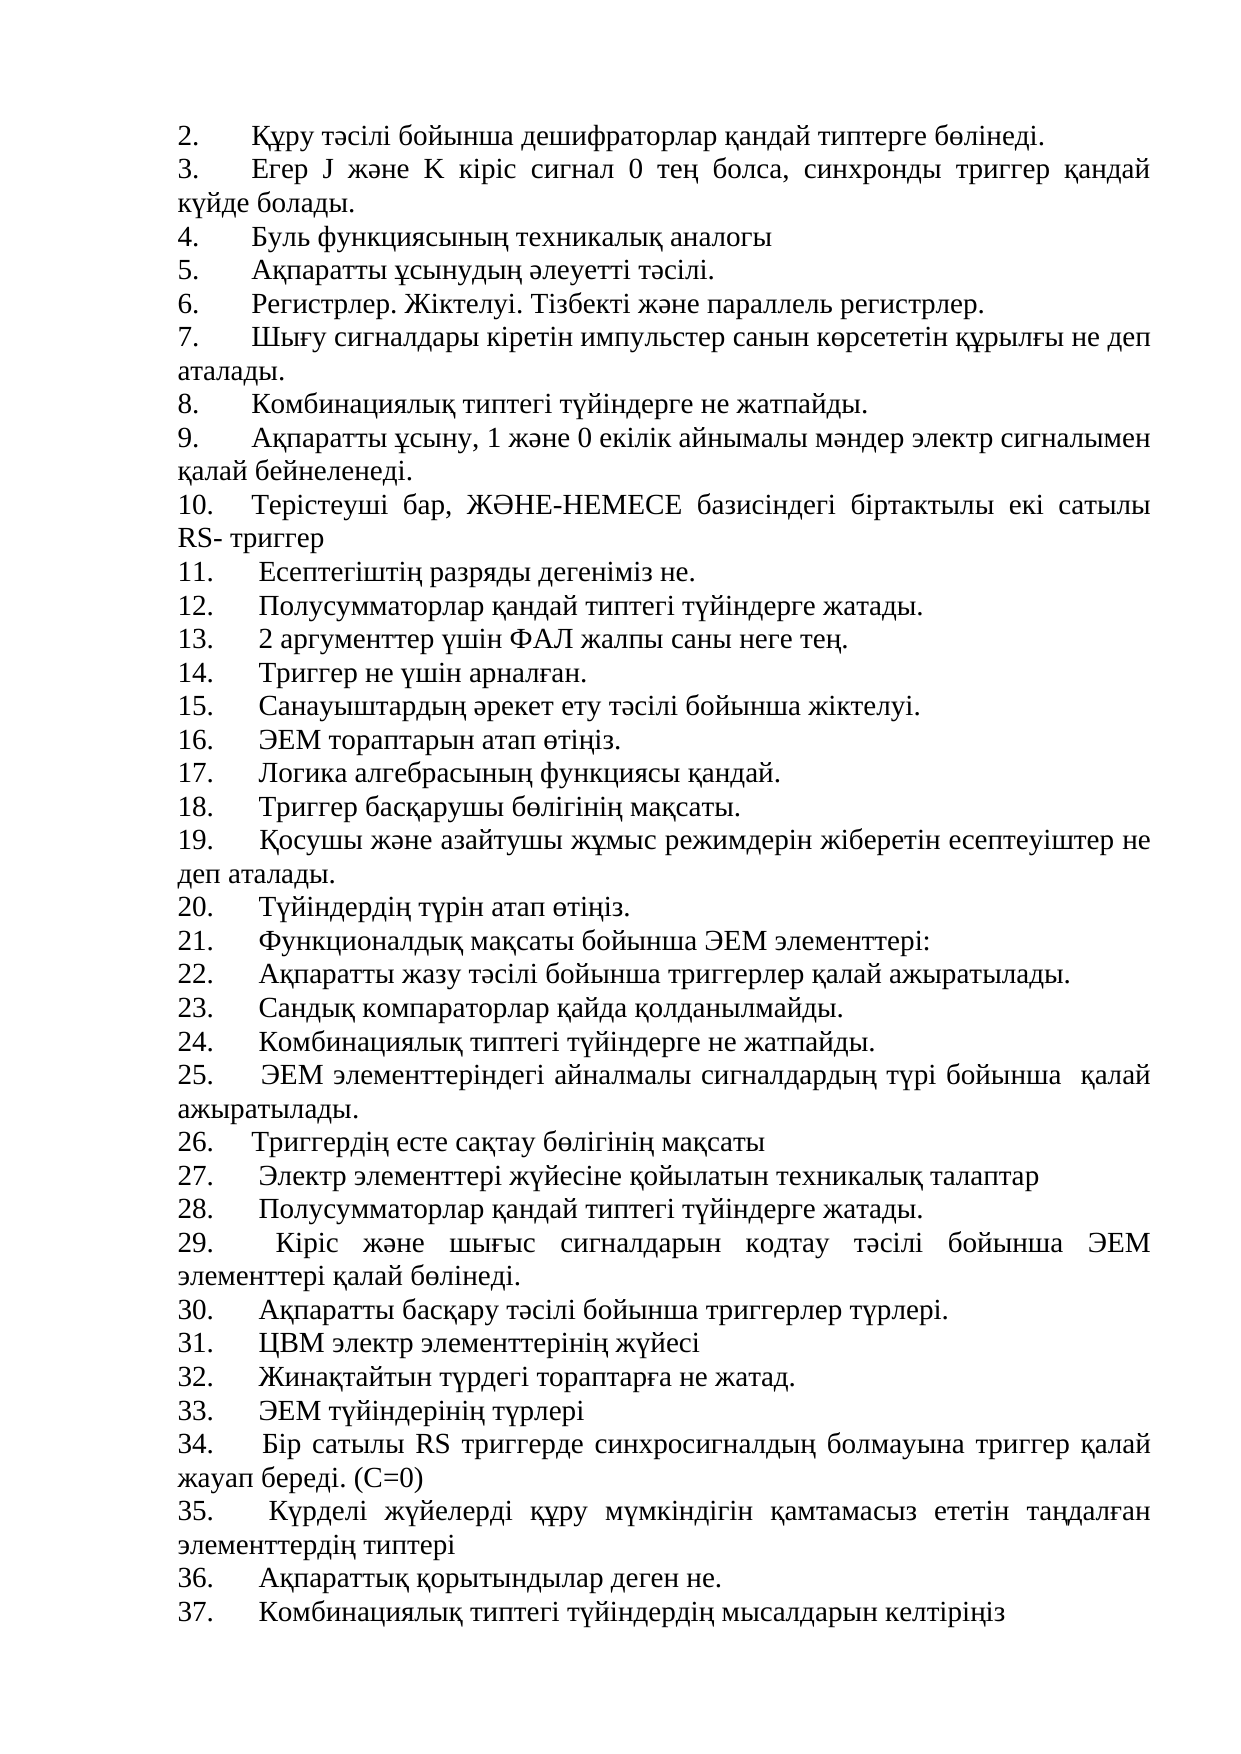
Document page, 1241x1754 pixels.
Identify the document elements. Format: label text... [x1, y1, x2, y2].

list Триггер не үшін арналған. [177, 655, 1152, 688]
list Комбинациялық типтегі түйіндерге не жатпайды. [177, 1024, 1152, 1057]
list Ақпаратты ұсыну, 1 және 0 екілік айнымалы мәндер электр сигналымен қалай бейнеленеді. [177, 420, 1152, 487]
list Түйіндердің түрін атап өтіңіз. [177, 889, 1152, 923]
list Ақпаратты ұсынудың әлеуетті тәсілі. [177, 252, 1152, 286]
list Ақпаратты жазу тәсілі бойынша триггерлер қалай ажыратылады. [177, 957, 1152, 990]
list 2 аргументтер үшін ФАЛ жалпы саны неге тең. [177, 621, 1152, 655]
list ЭЕМ тораптарын атап өтіңіз. [177, 722, 1152, 755]
list Сандық компараторлар қайда қолданылмайды. [177, 990, 1152, 1024]
list Кіріс және шығыс сигналдарын кодтау тәсілі бойынша ЭЕМ элементтері қалай бөлінеді. [177, 1225, 1152, 1292]
list Егер J және K кіріс сигнал 0 тең болса, синхронды триггер қандай күйде болады. [177, 152, 1152, 219]
list Триггер басқарушы бөлігінің мақсаты. [177, 789, 1152, 822]
list Терістеуші бар, ЖӘНЕ-НЕМЕСЕ базисіндегі біртактылы екі сатылы RS- триггер [177, 487, 1152, 554]
list Электр элементтері жүйесіне қойылатын техникалық талаптар [177, 1158, 1152, 1191]
list Ақпаратты басқару тәсілі бойынша триггерлер түрлері. [177, 1292, 1152, 1326]
list Жинақтайтын түрдегі тораптарға не жатад. [177, 1359, 1152, 1393]
list Комбинациялық типтегі түйіндердің мысалдарын келтіріңіз [177, 1594, 1152, 1627]
list Шығу сигналдары кіретін импульстер санын көрсететін құрылғы не деп аталады. [177, 319, 1152, 386]
list Санауыштардың әрекет ету тәсілі бойынша жіктелуі. [177, 688, 1152, 722]
list Ақпараттық қорытындылар деген не. [177, 1560, 1152, 1594]
list Буль функциясының техникалық аналогы [177, 219, 1152, 252]
list ЦВМ электр элементтерінің жүйесі [177, 1326, 1152, 1359]
list ЭЕМ түйіндерінің түрлері [177, 1393, 1152, 1426]
list Полусумматорлар қандай типтегі түйіндерге жатады. [177, 588, 1152, 621]
list Функционалдық мақсаты бойынша ЭЕМ элементтері: [177, 923, 1152, 957]
list Қосушы және азайтушы жұмыс режимдерін жіберетін есептеуіштер не деп аталады. [177, 822, 1152, 889]
list Триггердің есте сақтау бөлігінің мақсаты [177, 1124, 1152, 1158]
list Күрделі жүйелерді құру мүмкіндігін қамтамасыз ететін таңдалған элементтердің типтері [177, 1493, 1152, 1560]
list Комбинациялық типтегі түйіндерге не жатпайды. [177, 386, 1152, 420]
list Логика алгебрасының функциясы қандай. [177, 755, 1152, 789]
list ЭЕМ элементтеріндегі айналмалы сигналдардың түрі бойынша қалай ажыратылады. [177, 1057, 1152, 1124]
list Есептегіштің разряды дегеніміз не. [177, 554, 1152, 588]
list Полусумматорлар қандай типтегі түйіндерге жатады. [177, 1191, 1152, 1225]
list Құру тәсілі бойынша дешифраторлар қандай типтерге бөлінеді. [177, 118, 1152, 152]
list Регистрлер. Жіктелуі. Тізбекті және параллель регистрлер. [177, 286, 1152, 319]
list Бір сатылы RS триггерде синхросигналдың болмауына триггер қалай жауап береді. (С=0) [177, 1426, 1152, 1493]
